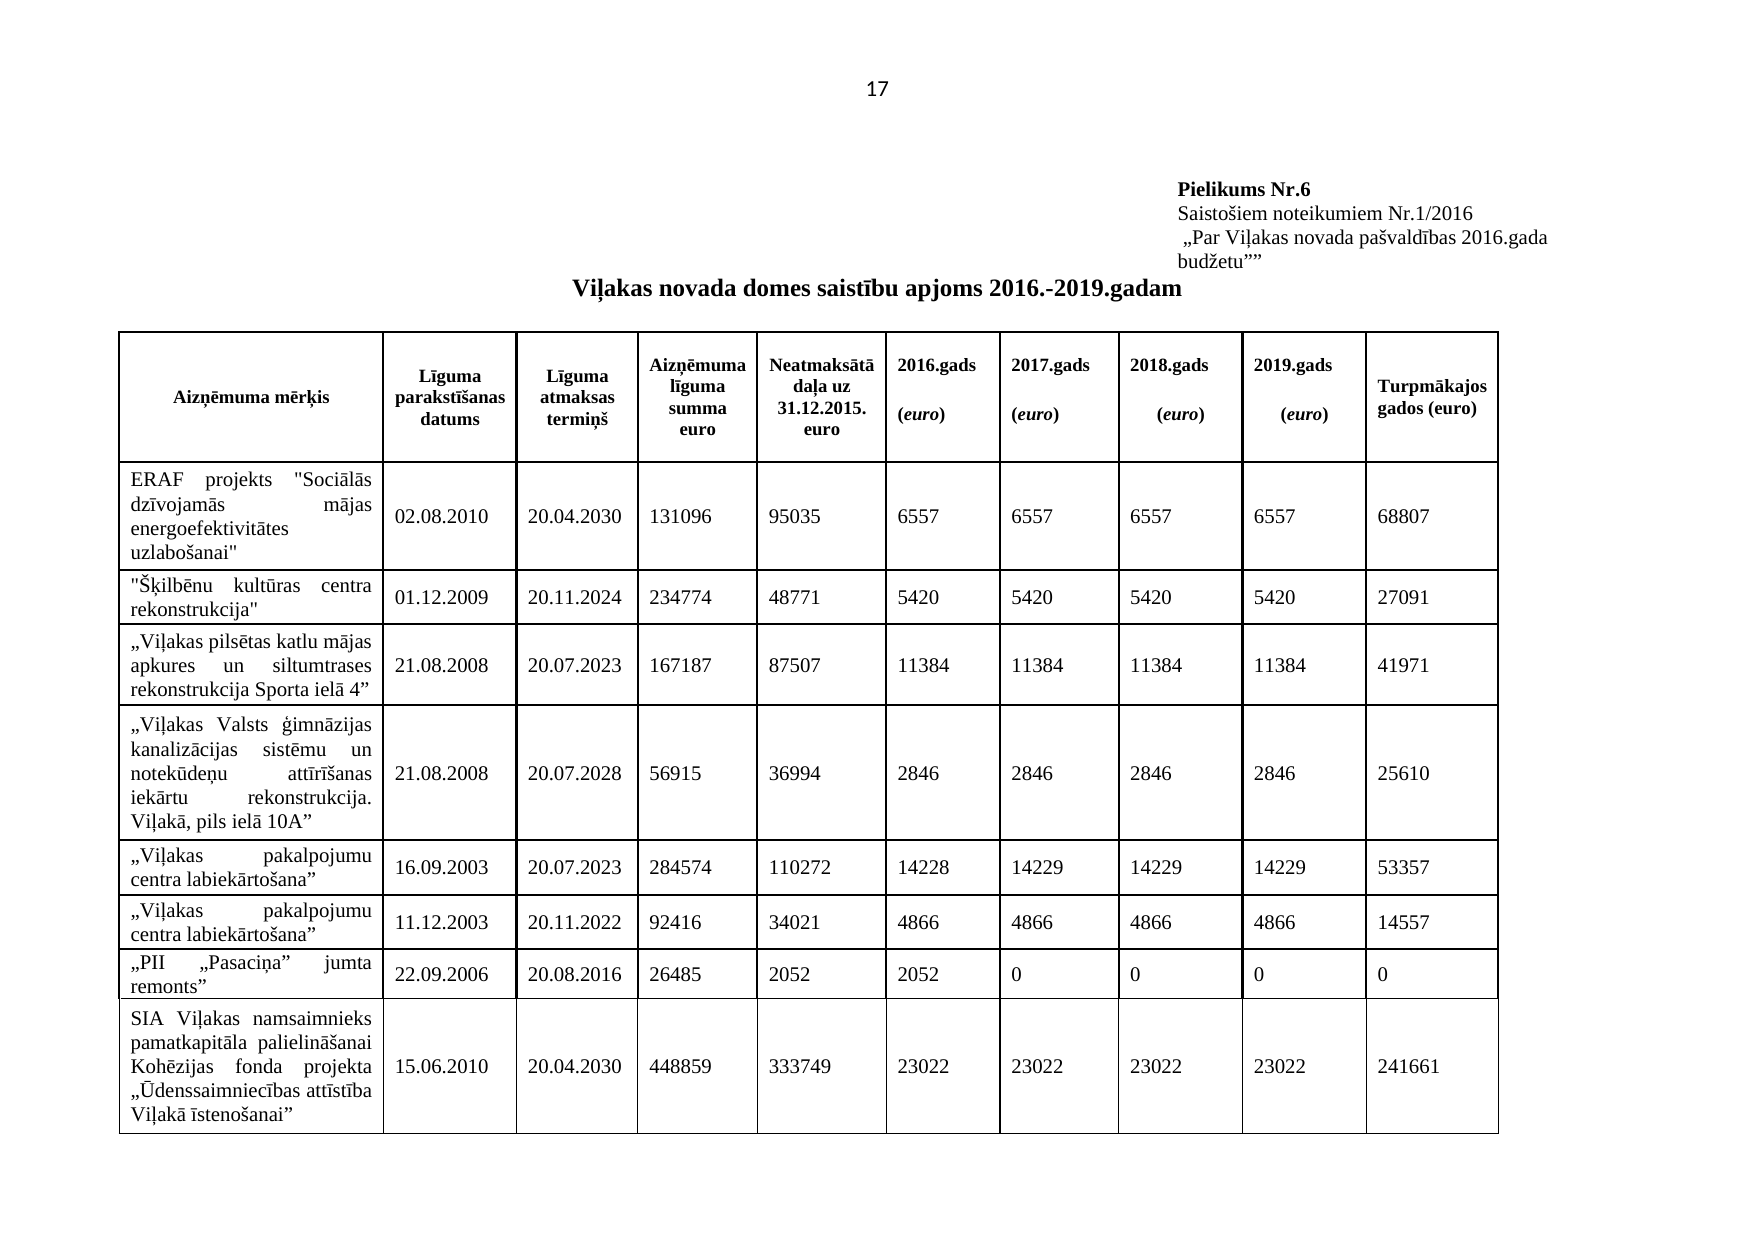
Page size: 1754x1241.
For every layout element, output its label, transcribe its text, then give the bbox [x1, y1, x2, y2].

table_cell 20.04.2030 [518, 463, 637, 568]
table_header 2018.gads [1120, 333, 1241, 397]
text Saistošiem noteikumiem Nr.1/2016 [1177, 201, 1636, 225]
table_cell [1120, 428, 1241, 461]
table_cell 20.11.2022 [518, 896, 637, 948]
table_header Aizņēmuma līguma summa euro [639, 333, 756, 461]
table_cell 20.07.2023 [518, 625, 637, 704]
table_cell 333749 [758, 999, 886, 1133]
table_cell 95035 [758, 463, 885, 568]
table_cell 11.12.2003 [384, 896, 515, 948]
table_cell 21.08.2008 [384, 625, 515, 704]
text „Par Viļakas novada pašvaldības 2016.gada budžetu”” [1177, 225, 1636, 273]
table_cell 20.08.2016 [518, 950, 637, 998]
table_cell 2846 [887, 706, 999, 839]
table_cell 21.08.2008 [384, 706, 515, 839]
table_cell 0 [1001, 950, 1118, 998]
table_header Neatmaksātā daļa uz 31.12.2015. euro [758, 333, 885, 461]
table_cell 131096 [639, 463, 756, 568]
table_cell 284574 [639, 841, 756, 893]
table_cell 4866 [1244, 896, 1365, 948]
table_cell 6557 [1244, 463, 1365, 568]
table_cell „Viļakas pakalpojumu centra labiekārtošana” [120, 896, 382, 948]
text Pielikums Nr.6 [1177, 177, 1636, 201]
table_header 2016.gads [887, 333, 999, 397]
table_cell 2846 [1244, 706, 1365, 839]
table_cell 16.09.2003 [384, 841, 515, 893]
table_header 2017.gads [1001, 333, 1118, 397]
table_header Aizņēmuma mērķis [120, 333, 382, 461]
table_cell 11384 [887, 625, 999, 704]
table_cell (euro) [1120, 397, 1241, 428]
table_cell 234774 [639, 571, 756, 623]
table_cell „Viļakas pakalpojumu centra labiekārtošana” [120, 841, 382, 893]
table_cell 23022 [1119, 999, 1242, 1133]
table_cell 5420 [1001, 571, 1118, 623]
table_cell 20.07.2023 [518, 841, 637, 893]
table_cell 14229 [1001, 841, 1118, 893]
table_cell 23022 [1243, 999, 1366, 1133]
table_cell 241661 [1367, 999, 1498, 1133]
table_cell 0 [1367, 950, 1497, 998]
table_cell 25610 [1367, 706, 1497, 839]
table_cell 6557 [1001, 463, 1118, 568]
table_cell 0 [1244, 950, 1365, 998]
table_cell 110272 [758, 841, 885, 893]
table_cell 27091 [1367, 571, 1497, 623]
table_cell 11384 [1001, 625, 1118, 704]
table_cell 5420 [1244, 571, 1365, 623]
table_cell 02.08.2010 [384, 463, 515, 568]
table_header Līguma parakstīšanas datums [384, 333, 515, 461]
table_header Turpmākajos gados (euro) [1367, 333, 1497, 461]
table_cell 15.06.2010 [384, 999, 516, 1133]
table_cell „PII „Pasaciņa” jumta remonts” [120, 950, 382, 998]
table_cell 87507 [758, 625, 885, 704]
table_cell 20.04.2030 [517, 999, 637, 1133]
table_cell [1244, 428, 1365, 461]
table_cell 6557 [887, 463, 999, 568]
table_cell 11384 [1120, 625, 1241, 704]
table_cell 11384 [1244, 625, 1365, 704]
table_cell 48771 [758, 571, 885, 623]
table_cell „Viļakas Valsts ģimnāzijas kanalizācijas sistēmu un notekūdeņu attīrīšanas iekārtu rekonstrukcija. Viļakā, pils ielā 10A” [120, 706, 382, 839]
table_cell 4866 [1120, 896, 1241, 948]
table_cell 5420 [1120, 571, 1241, 623]
table_cell 14229 [1244, 841, 1365, 893]
table_cell 2846 [1001, 706, 1118, 839]
table_cell [1001, 428, 1118, 461]
table_cell "Šķilbēnu kultūras centra rekonstrukcija" [120, 571, 382, 623]
table_cell SIA Viļakas namsaimnieks pamatkapitāla palielināšanai Kohēzijas fonda projekta „Ūdenssaimniecības attīstība Viļakā īstenošanai” [120, 999, 383, 1133]
table_cell 448859 [638, 999, 757, 1133]
table_cell 22.09.2006 [384, 950, 515, 998]
table_cell 14557 [1367, 896, 1497, 948]
table_cell 36994 [758, 706, 885, 839]
table_cell (euro) [887, 397, 999, 428]
table_cell 01.12.2009 [384, 571, 515, 623]
table_cell 68807 [1367, 463, 1497, 568]
table_header 2019.gads [1244, 333, 1365, 397]
table_cell ERAF projekts "Sociālās dzīvojamās mājas energoefektivitātes uzlabošanai" [120, 463, 382, 568]
table_cell 2052 [758, 950, 885, 998]
table_cell „Viļakas pilsētas katlu mājas apkures un siltumtrases rekonstrukcija Sporta ielā 4” [120, 625, 382, 704]
table_cell 26485 [639, 950, 756, 998]
table_cell 56915 [639, 706, 756, 839]
table_cell (euro) [1001, 397, 1118, 428]
table_cell 4866 [887, 896, 999, 948]
table_cell 4866 [1001, 896, 1118, 948]
table_cell 0 [1120, 950, 1241, 998]
table_cell 2846 [1120, 706, 1241, 839]
table_cell 167187 [639, 625, 756, 704]
table_cell 23022 [887, 999, 999, 1133]
table_cell 41971 [1367, 625, 1497, 704]
table_cell 92416 [639, 896, 756, 948]
table_cell 14229 [1120, 841, 1241, 893]
table_cell 2052 [887, 950, 999, 998]
table_cell 53357 [1367, 841, 1497, 893]
table_header Līguma atmaksas termiņš [518, 333, 637, 461]
table_cell 6557 [1120, 463, 1241, 568]
table_cell 34021 [758, 896, 885, 948]
table_cell 20.11.2024 [518, 571, 637, 623]
table_cell [887, 428, 999, 461]
table_cell (euro) [1244, 397, 1365, 428]
table_cell 20.07.2028 [518, 706, 637, 839]
table_cell 23022 [1001, 999, 1118, 1133]
table_cell 5420 [887, 571, 999, 623]
table_cell 14228 [887, 841, 999, 893]
text Viļakas novada domes saistību apjoms 2016.-2019.gadam [118, 273, 1636, 302]
